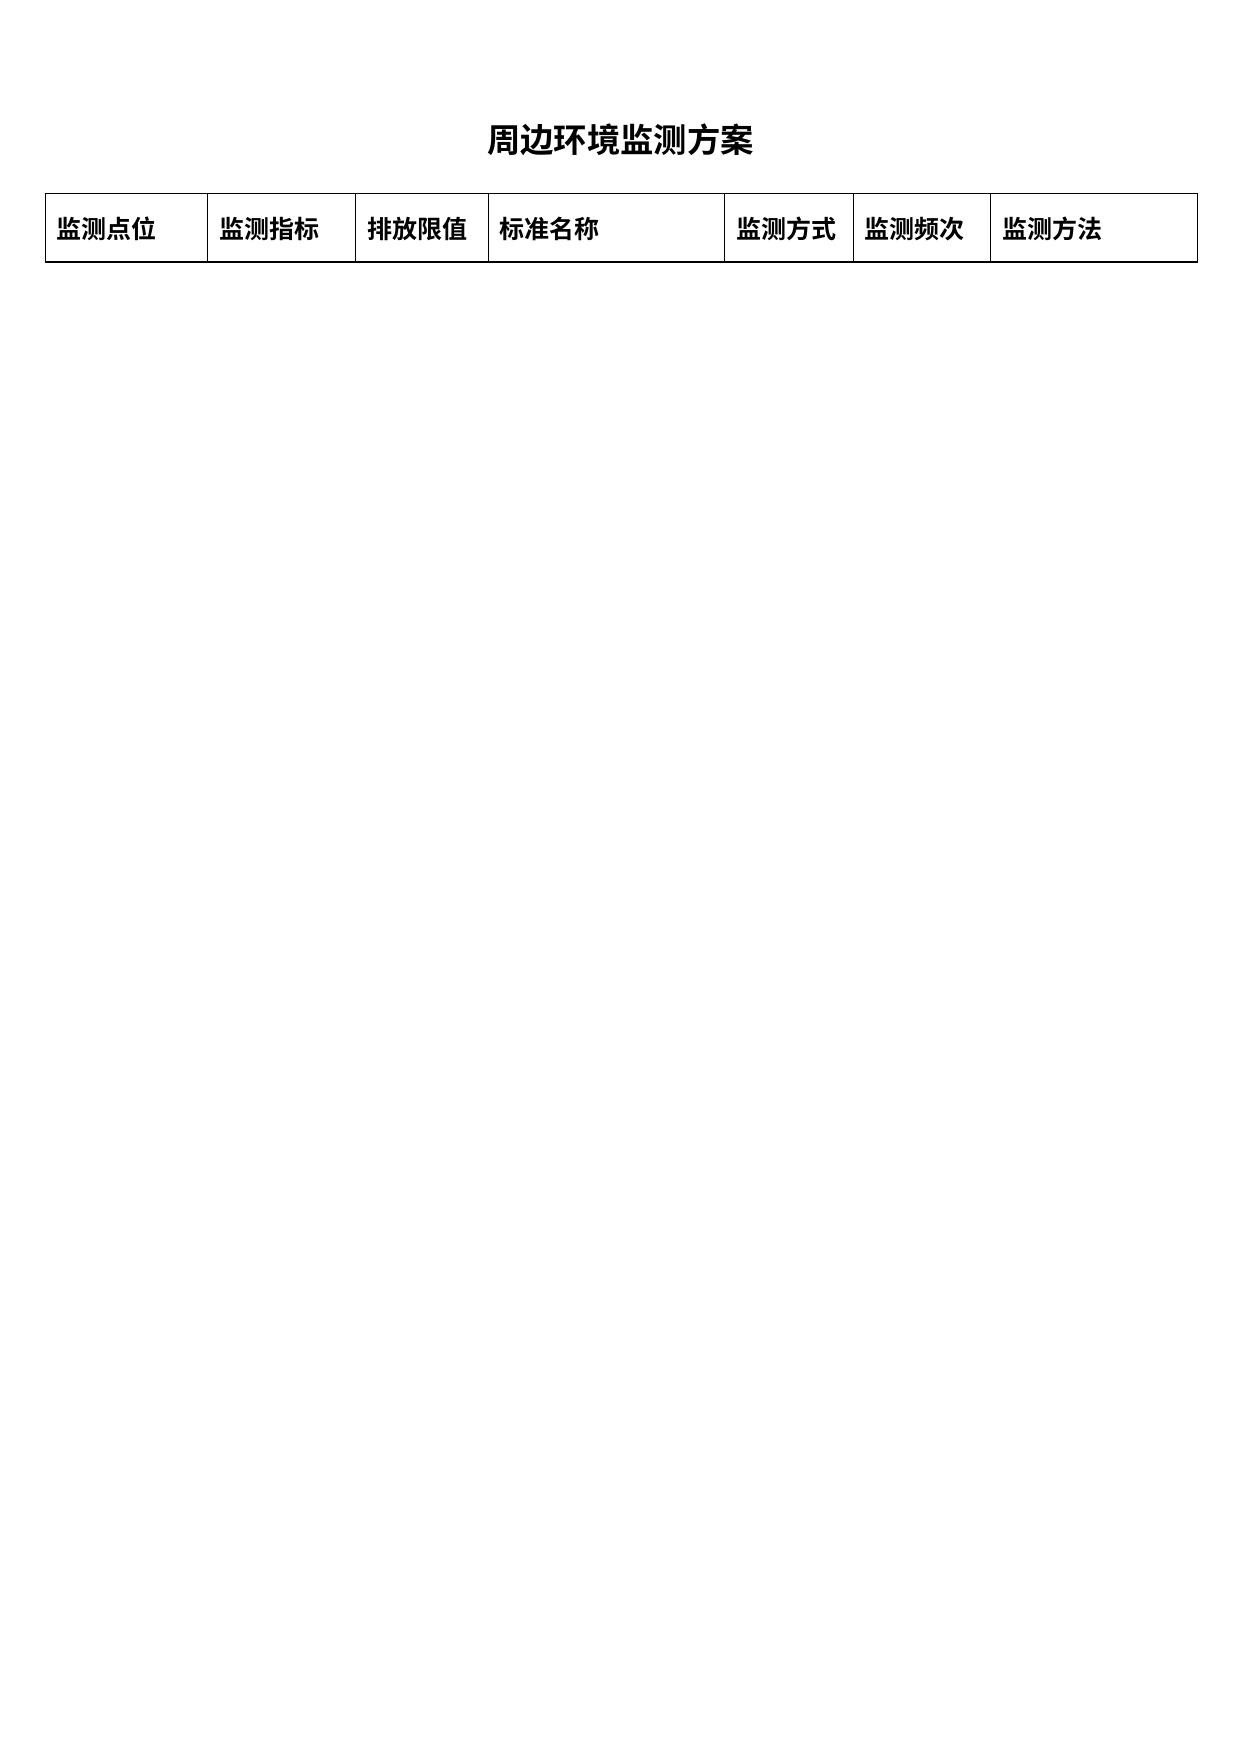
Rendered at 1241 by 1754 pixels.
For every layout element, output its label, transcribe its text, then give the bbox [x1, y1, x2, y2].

table_header 监测方法 [991, 194, 1197, 261]
table_header 排放限值 [356, 194, 488, 261]
table_header 标准名称 [489, 194, 724, 261]
table_header 监测频次 [854, 194, 990, 261]
table_header 监测指标 [208, 194, 355, 261]
table_header 监测点位 [46, 194, 207, 261]
table_header 监测方式 [725, 194, 853, 261]
subtitle 周边环境监测方案 [75, 104, 1165, 172]
